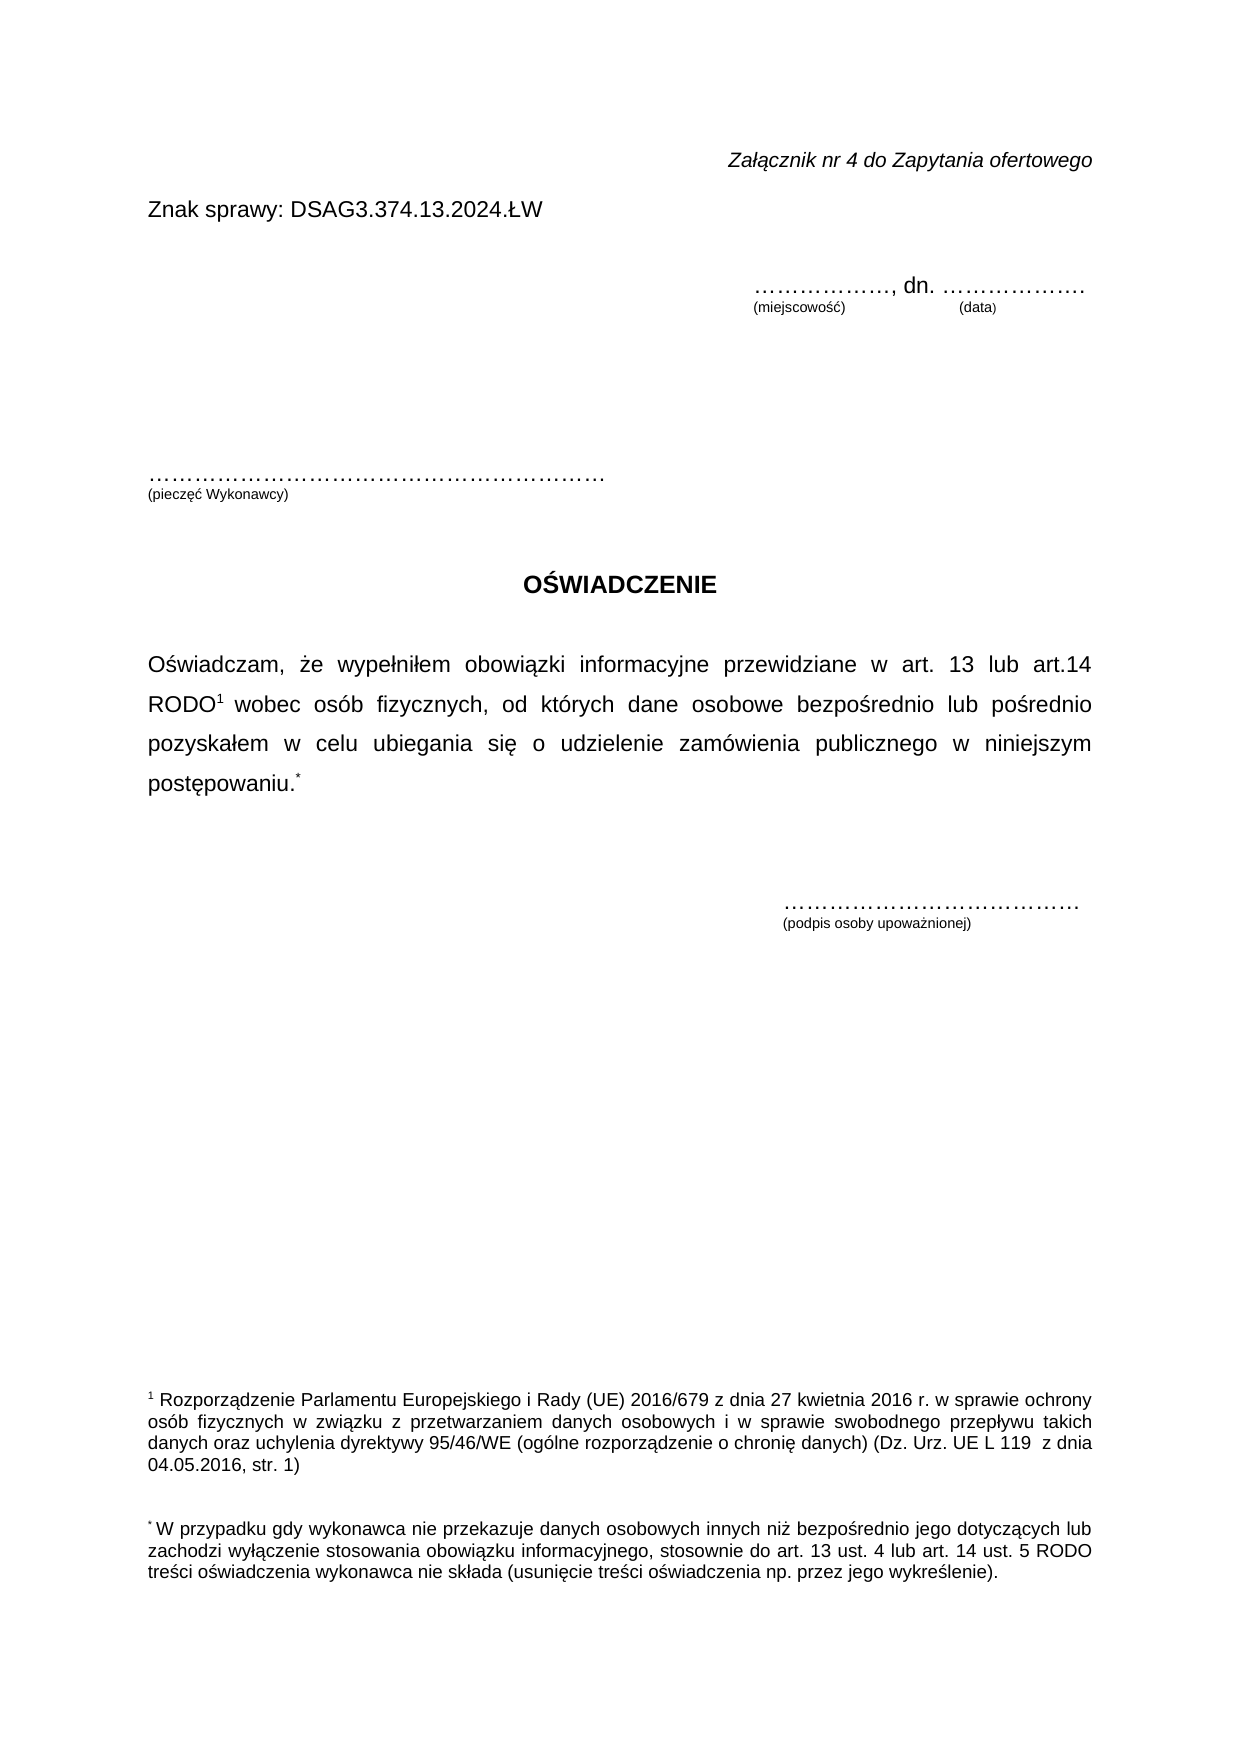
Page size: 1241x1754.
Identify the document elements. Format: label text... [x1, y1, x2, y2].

list * W przypadku gdy wykonawca nie przekazuje danych osobowych innych niż bezpośrednio jego dotyczących lub zachodzi wyłączenie stosowania obowiązku informacyjnego, stosownie do art. 13 ust. 4 lub art. 14 ust. 5 RODO treści oświadczenia wykonawca nie składa (usunięcie treści oświadczenia np. przez jego wykreślenie). [148, 1518, 1093, 1583]
text (miejscowość) (data) [148, 298, 1093, 329]
text Załącznik nr 4 do Zapytania ofertowego [148, 148, 1093, 172]
text ………………………………… [148, 888, 1093, 914]
text ………………, dn. ………………. [148, 272, 1093, 298]
text 1 Rozporządzenie Parlamentu Europejskiego i Rady (UE) 2016/679 z dnia 27 kwietnia 2016 r. w sprawie ochrony osób fizycznych w związku z przetwarzaniem danych osobowych i w sprawie swobodnego przepływu takich danych oraz uchylenia dyrektywy 95/46/WE (ogólne rozporządzenie o chronię danych) (Dz. Urz. UE L 119 z dnia 04.05.2016, str. 1) [148, 1389, 1093, 1475]
text OŚWIADCZENIE [148, 570, 1093, 598]
text …………………………………………………… [148, 459, 1093, 486]
text (podpis osoby upoważnionej) [148, 914, 1093, 931]
text (pieczęć Wykonawcy) [148, 486, 1093, 503]
text Oświadczam, że wypełniłem obowiązki informacyjne przewidziane w art. 13 lub art.14 RODO1 wobec osób fizycznych, od których dane osobowe bezpośrednio lub pośrednio pozyskałem w celu ubiegania się o udzielenie zamówienia publicznego w niniejszym postępowaniu.* [148, 651, 1093, 796]
text Znak sprawy: DSAG3.374.13.2024.ŁW [148, 196, 1093, 222]
